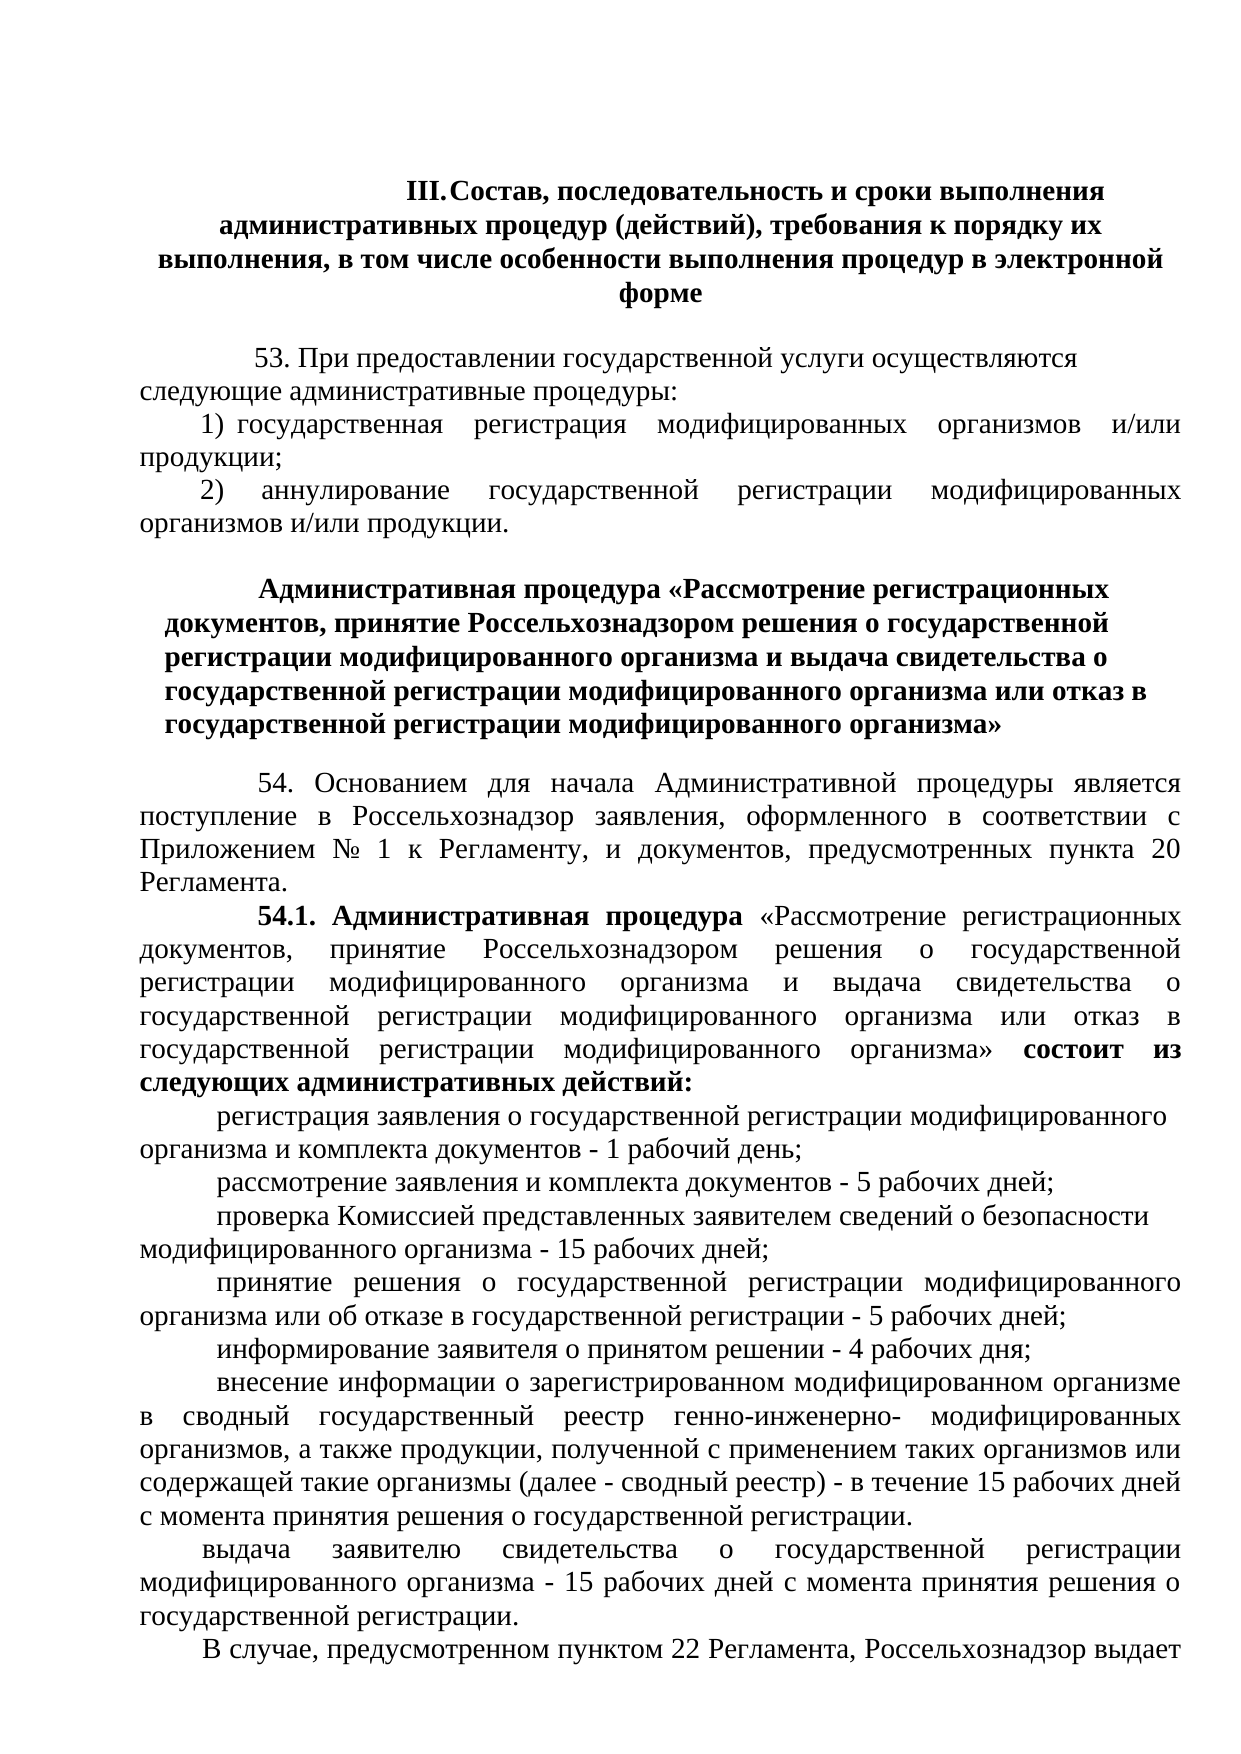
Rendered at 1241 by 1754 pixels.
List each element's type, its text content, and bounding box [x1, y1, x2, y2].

text принятие решения о государственной регистрации модифицированного организма или об отказе в государственной регистрации - 5 рабочих дней; [139, 1265, 1182, 1332]
text регистрация заявления о государственной регистрации модифицированного организма и комплекта документов - 1 рабочий день; [139, 1098, 1182, 1165]
text выдача заявителю свидетельства о государственной регистрации модифицированного организма - 15 рабочих дней с момента принятия решения о государственной регистрации. [139, 1532, 1182, 1632]
text информирование заявителя о принятом решении - 4 рабочих дня; [139, 1332, 1182, 1365]
list Состав, последовательность и сроки выполнения административных процедур (действий), требования к порядку их выполнения, в том числе особенности выполнения процедур в электронной [139, 174, 1182, 275]
text 54. Основанием для начала Административной процедуры является поступление в Россельхознадзор заявления, оформленного в соответствии с Приложением № 1 к Регламенту, и документов, предусмотренных пункта 20 Регламента. [139, 766, 1182, 898]
text 53. При предоставлении государственной услуги осуществляются следующие административные процедуры: [139, 341, 1182, 407]
text внесение информации о зарегистрированном модифицированном организме в сводный государственный реестр генно-инженерно- модифицированных организмов, а также продукции, полученной с применением таких организмов или содержащей такие организмы (далее - сводный реестр) - в течение 15 рабочих дней с момента принятия решения о государственной регистрации. [139, 1365, 1182, 1532]
list государственная регистрация модифицированных организмов и/или продукции; [139, 407, 1182, 473]
text проверка Комиссией представленных заявителем сведений о безопасности модифицированного организма - 15 рабочих дней; [139, 1198, 1182, 1265]
text форме [139, 275, 1182, 309]
text рассмотрение заявления и комплекта документов - 5 рабочих дней; [139, 1165, 1182, 1198]
text Административная процедура «Рассмотрение регистрационных документов, принятие Россельхознадзором решения о государственной регистрации модифицированного организма и выдача свидетельства о государственной регистрации модифицированного организма или отказ в государственной регистрации модифицированного организма» [164, 572, 1182, 741]
list аннулирование государственной регистрации модифицированных организмов и/или продукции. [139, 473, 1182, 539]
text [139, 1632, 1182, 1665]
text 54.1. Административная процедура «Рассмотрение регистрационных документов, принятие Россельхознадзором решения о государственной регистрации модифицированного организма и выдача свидетельства о государственной регистрации модифицированного организма или отказ в государственной регистрации модифицированного организма» состоит из следующих административных действий: [139, 898, 1182, 1098]
